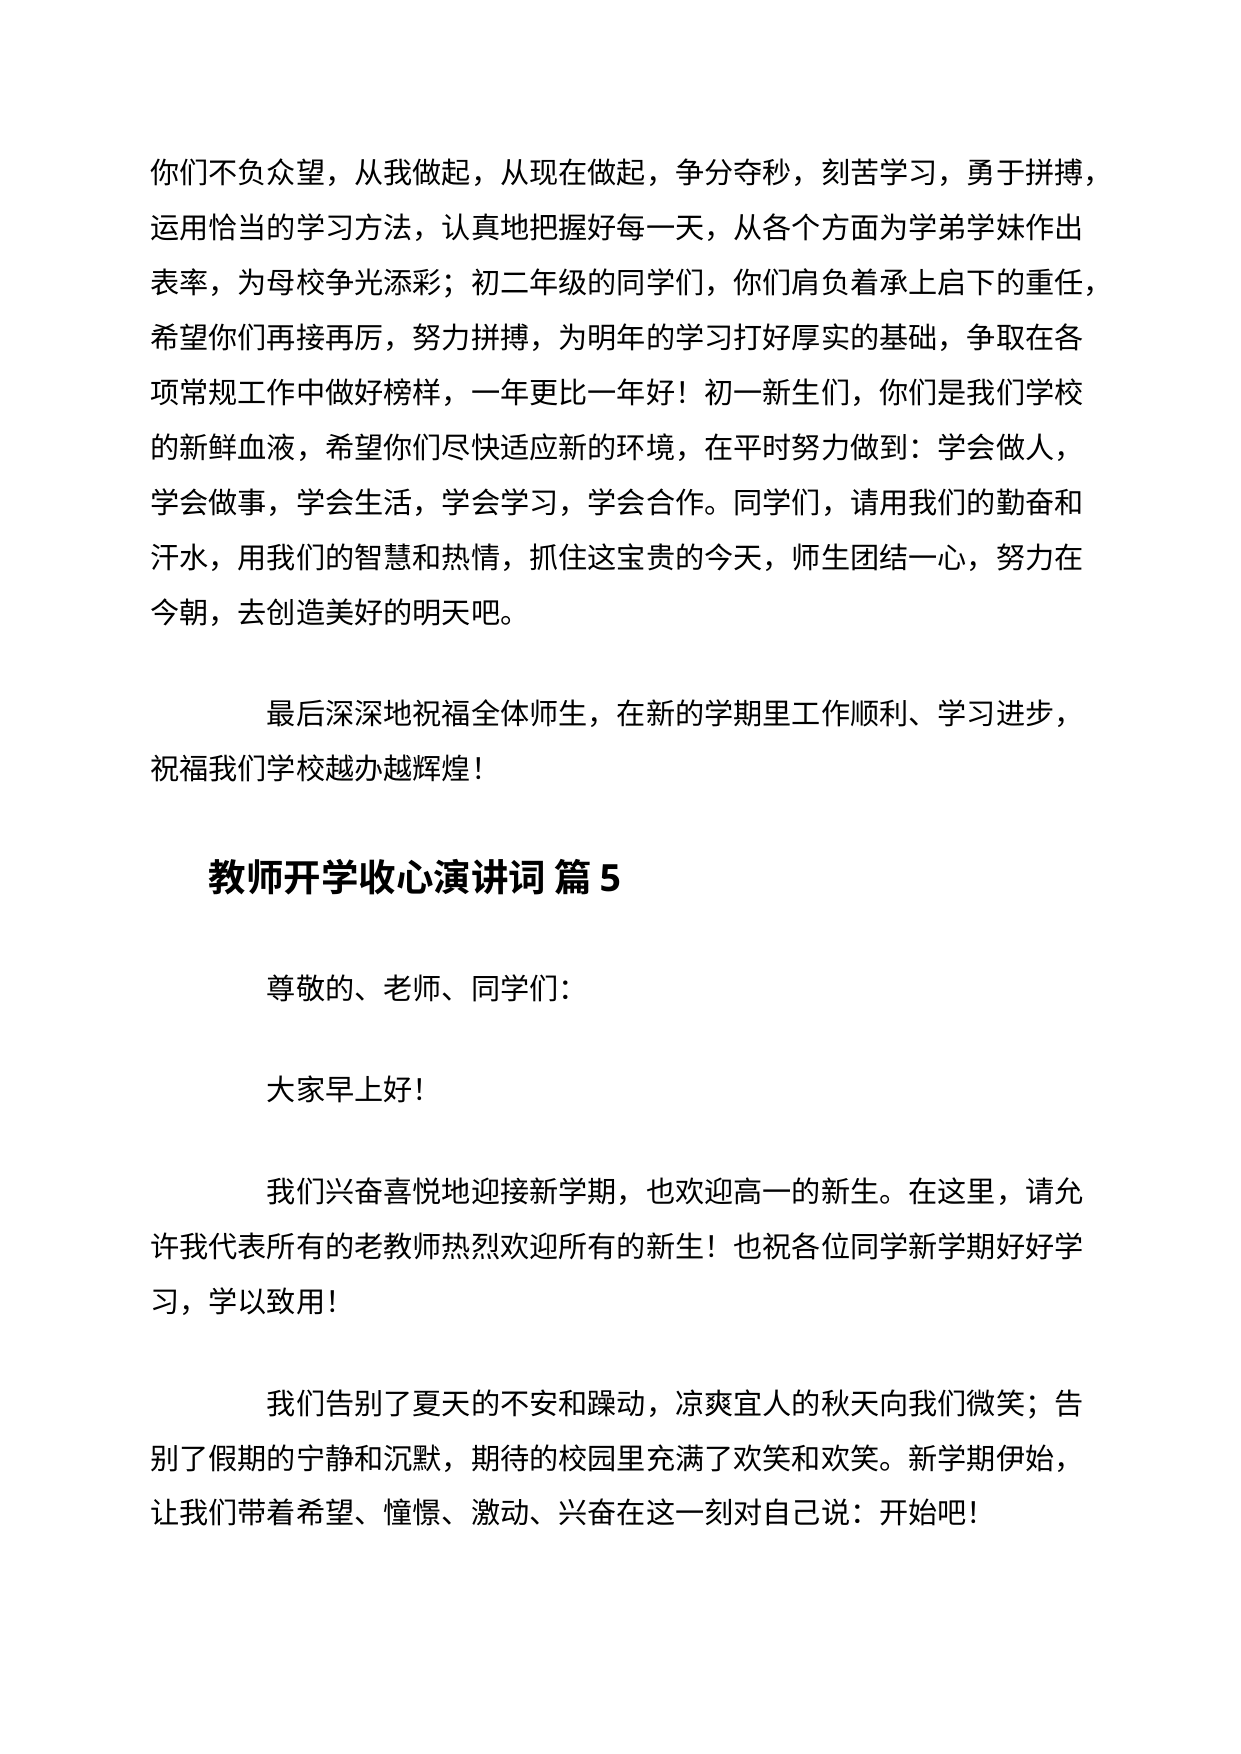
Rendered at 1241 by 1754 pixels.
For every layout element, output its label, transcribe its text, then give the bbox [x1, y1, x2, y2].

text 教师开学收心演讲词 篇5 [150, 848, 1090, 902]
text 我们兴奋喜悦地迎接新学期，也欢迎高一的新生。在这里，请允许我代表所有的老教师热烈欢迎所有的新生！也祝各位同学新学期好好学习，学以致用！ [150, 1169, 1090, 1321]
text 我们告别了夏天的不安和躁动，凉爽宜人的秋天向我们微笑；告别了假期的宁静和沉默，期待的校园里充满了欢笑和欢笑。新学期伊始，让我们带着希望、憧憬、激动、兴奋在这一刻对自己说：开始吧！ [150, 1380, 1090, 1532]
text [150, 150, 1090, 631]
text 大家早上好！ [150, 1067, 1090, 1109]
text 最后深深地祝福全体师生，在新的学期里工作顺利、学习进步，祝福我们学校越办越辉煌！ [150, 691, 1090, 788]
text 尊敬的、老师、同学们： [150, 965, 1090, 1007]
